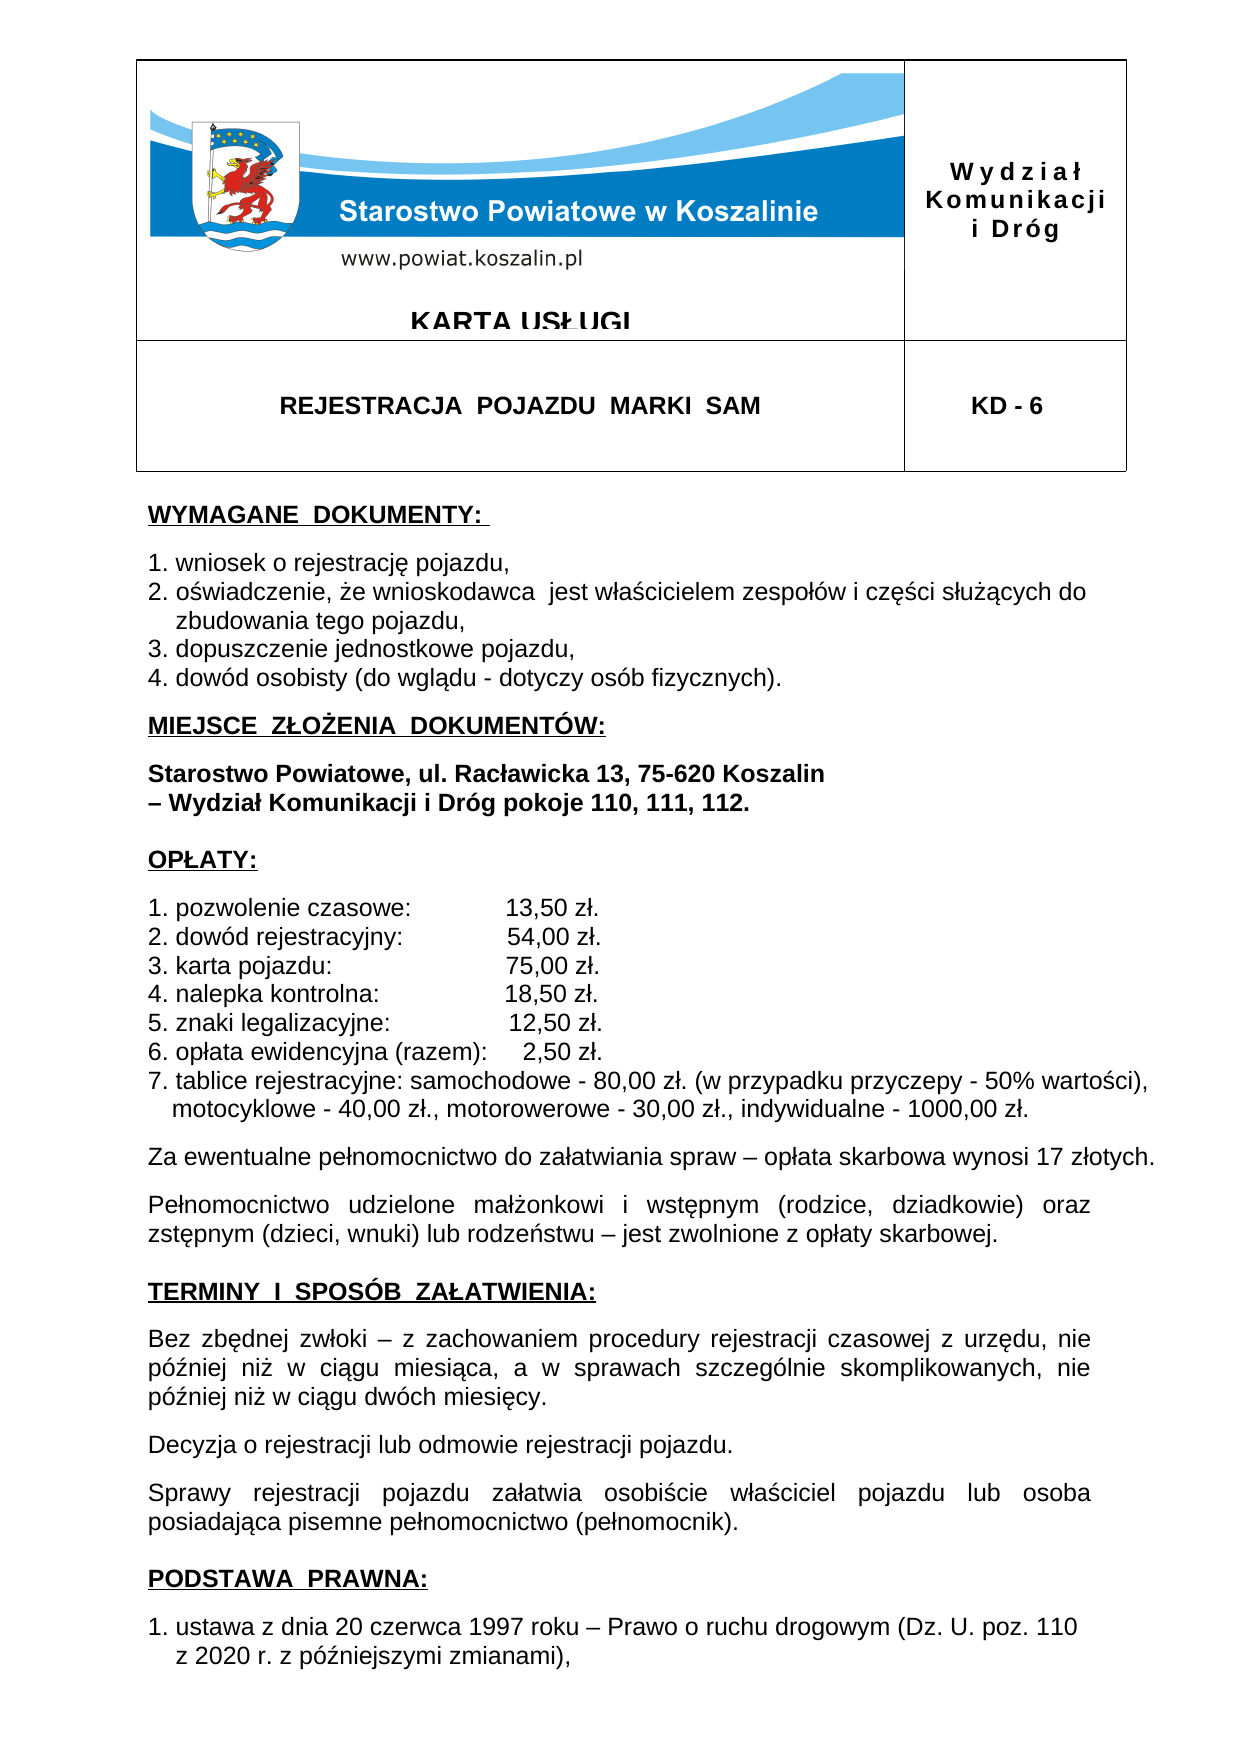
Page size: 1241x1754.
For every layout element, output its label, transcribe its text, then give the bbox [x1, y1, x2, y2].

text Bez zbędnej zwłoki – z zachowaniem procedury rejestracji czasowej z urzędu, nie później niż w ciągu miesiąca, a w sprawach szczególnie skomplikowanych, nie później niż w ciągu dwóch miesięcy. [148, 1324, 1092, 1411]
text Decyzja o rejestracji lub odmowie rejestracji pojazdu. [148, 1430, 1092, 1458]
subtitle Starostwo Powiatowe, ul. Racławicka 13, 75-620 Koszalin [148, 759, 1092, 788]
text Pełnomocnictwo udzielone małżonkowi i wstępnym (rodzice, dziadkowie) oraz zstępnym (dzieci, wnuki) lub rodzeństwu – jest zwolnione z opłaty skarbowej. [148, 1190, 1092, 1248]
text Za ewentualne pełnomocnictwo do załatwiania spraw – opłata skarbowa wynosi 17 złotych. [148, 1142, 1157, 1171]
text 4. nalepka kontrolna: 18,50 zł. [148, 979, 1092, 1008]
text PODSTAWA PRAWNA: [148, 1564, 1092, 1593]
text Sprawy rejestracji pojazdu załatwia osobiście właściciel pojazdu lub osoba posiadająca pisemne pełnomocnictwo (pełnomocnik). [148, 1478, 1092, 1535]
text 5. znaki legalizacyjne: 12,50 zł. [148, 1008, 1092, 1037]
text 3. dopuszczenie jednostkowe pojazdu, [148, 634, 1092, 663]
text TERMINY I SPOSÓB ZAŁATWIENIA: [148, 1276, 1092, 1305]
text zbudowania tego pojazdu, [148, 606, 1116, 634]
table_cell REJESTRACJA POJAZDU MARKI SAM [137, 341, 904, 471]
text 6. opłata ewidencyjna (razem): 2,50 zł. [148, 1037, 1092, 1066]
table_header KARTA USŁUGI [137, 61, 904, 340]
table_cell KD - 6 [905, 341, 1126, 471]
text 1. wniosek o rejestrację pojazdu, [148, 548, 1092, 577]
text z 2020 r. z późniejszymi zmianami), [148, 1641, 1092, 1669]
table_header Wydział Komunikacji i Dróg [905, 61, 1126, 340]
text MIEJSCE ZŁOŻENIA DOKUMENTÓW: [148, 711, 1092, 740]
text 4. dowód osobisty (do wglądu - dotyczy osób fizycznych). [148, 663, 1092, 692]
text 2. oświadczenie, że wnioskodawca jest właścicielem zespołów i części służących do [148, 577, 1116, 606]
text 2. dowód rejestracyjny: 54,00 zł. [148, 922, 1092, 951]
text – Wydział Komunikacji i Dróg pokoje 110, 111, 112. [148, 788, 1092, 816]
text WYMAGANE DOKUMENTY: [148, 500, 1092, 529]
text motocyklowe - 40,00 zł., motorowerowe - 30,00 zł., indywidualne - 1000,00 zł. [130, 1094, 1092, 1123]
text OPŁATY: [148, 845, 1092, 874]
text 1. ustawa z dnia 20 czerwca 1997 roku – Prawo o ruchu drogowym (Dz. U. poz. 110 [148, 1612, 1092, 1641]
text 3. karta pojazdu: 75,00 zł. [148, 951, 1092, 979]
text 1. pozwolenie czasowe: 13,50 zł. [148, 893, 1092, 922]
text 7. tablice rejestracyjne: samochodowe - 80,00 zł. (w przypadku przyczepy - 50% wartości), [148, 1066, 1152, 1094]
